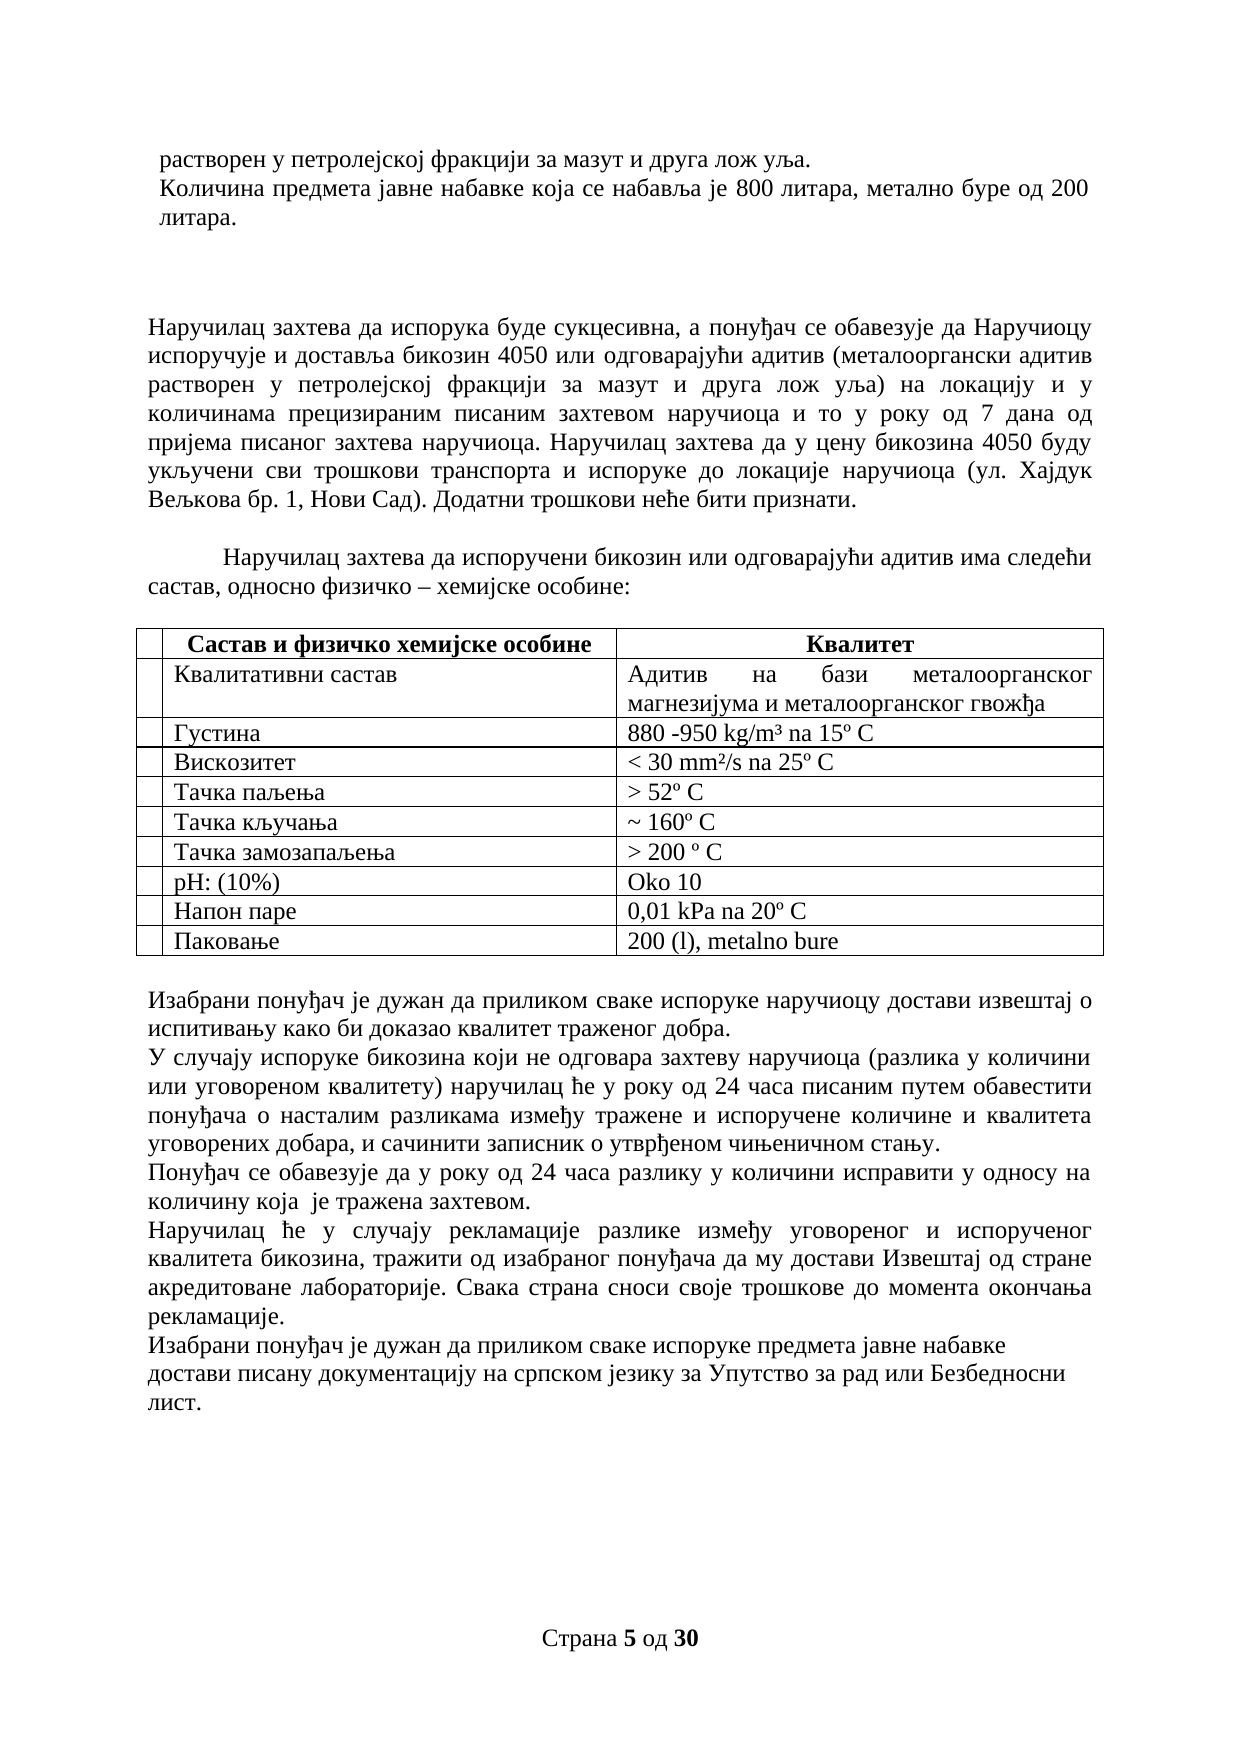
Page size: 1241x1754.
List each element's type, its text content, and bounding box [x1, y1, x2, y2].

text Наручилац захтева да испорука буде сукцесивна, а понуђач се обавезује да Наручиоцу испоручује и доставља бикозин 4050 или одговарајући адитив (металооргански адитив растворен у петролејској фракцији за мазут и друга лож уља) на локацију и у количинама прецизираним писаним захтевом наручиоца и то у року од 7 дана од пријема писаног захтева наручиоца. Наручилац захтева да у цену бикозина 4050 буду укључени сви трошкови транспорта и испоруке до локације наручиоца (ул. Хајдук Вељкова бр. 1, Нови Сад). Додатни трошкови неће бити признати. [148, 312, 1092, 513]
table_header Састав и физичко хемијске особине [163, 629, 616, 658]
table_cell Вискозитет [163, 748, 616, 776]
table_cell Густина [163, 718, 616, 746]
table_cell [137, 837, 162, 866]
table_cell Тачка паљења [163, 777, 616, 806]
table_cell 0,01 kPa na 20º C [617, 896, 1103, 925]
table_cell [137, 896, 162, 925]
text Наручилац ће у случају рекламације разлике између уговореног и испорученог квалитета бикозина, тражити од изабраног понуђача да му достави Извештај од стране акредитоване лабораторије. Свака страна сноси своје трошкове до момента окончања рекламације. [148, 1215, 1092, 1330]
text Понуђач се обавезује да у року од 24 часа разлику у количини исправити у односу на количину која је тражена захтевом. [148, 1157, 1092, 1215]
table_cell [137, 748, 162, 776]
table_cell Тачка замозапаљења [163, 837, 616, 866]
table_cell < 30 mm²/s na 25º C [617, 748, 1103, 776]
table_cell > 200 º C [617, 837, 1103, 866]
table_cell Тачка кључања [163, 807, 616, 836]
table_cell [137, 807, 162, 836]
table_cell pH: (10%) [163, 867, 616, 895]
text Изабрани понуђач је дужан да приликом сваке испоруке наручиоцу достави извештај о испитивању како би доказао квалитет траженог добра. [148, 985, 1092, 1042]
table_cell [137, 718, 162, 746]
table_cell Oko 10 [617, 867, 1103, 895]
text Изабрани понуђач је дужан да приликом сваке испоруке предмета јавне набавке достави писану документацију на српском језику за Упутство за рад или Безбедносни лист. [148, 1330, 1092, 1416]
table_cell [137, 777, 162, 806]
table_cell ~ 160º C [617, 807, 1103, 836]
table_cell > 52º C [617, 777, 1103, 806]
table_cell Адитив на бази металоорганског магнезијума и металоорганског гвожђа [617, 659, 1103, 717]
table_cell Напон паре [163, 896, 616, 925]
text Наручилац захтева да испоручени бикозин или одговарајући адитив има следећи састав, односно физичко – хемијске особине: [148, 542, 1092, 599]
table_cell [137, 926, 162, 955]
table_header [137, 629, 162, 658]
table_cell Паковање [163, 926, 616, 955]
table_cell Квалитативни састав [163, 659, 616, 717]
text У случају испоруке бикозина који не одговара захтеву наручиоца (разлика у количини или уговореном квалитету) наручилац ће у року од 24 часа писаним путем обавестити понуђача о насталим разликама између тражене и испоручене количине и квалитета уговорених добара, и сачинити записник о утврђеном чињеничном стању. [148, 1042, 1092, 1157]
table_cell 200 (l), metalno bure [617, 926, 1103, 955]
table_cell [137, 659, 162, 717]
table_cell 880 -950 kg/m³ na 15º C [617, 718, 1103, 746]
table_header Квалитет [617, 629, 1103, 658]
table_header [148, 133, 1089, 282]
table_cell [137, 867, 162, 895]
